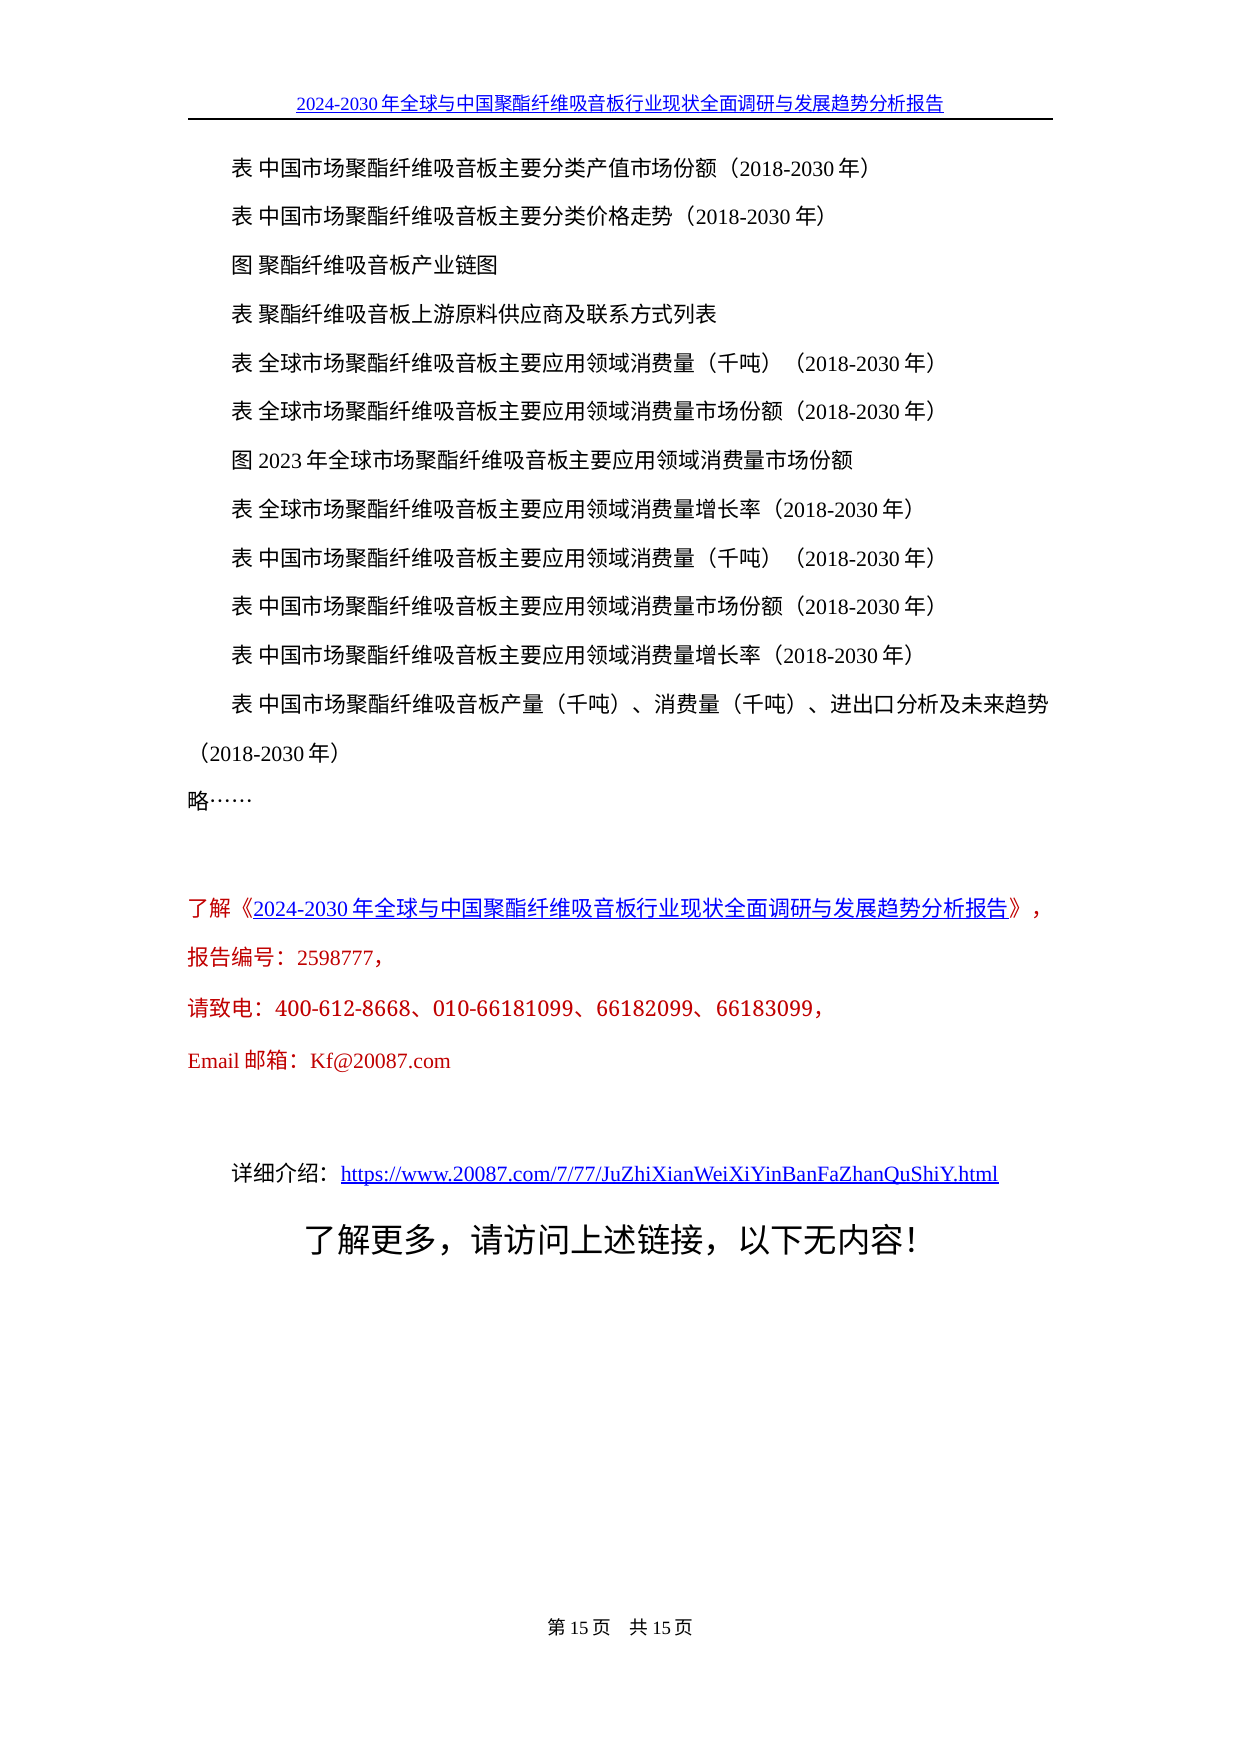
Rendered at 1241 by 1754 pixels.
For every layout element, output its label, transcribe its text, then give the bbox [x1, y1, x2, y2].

text 详细介绍：https://www.20087.com/7/77/JuZhiXianWeiXiYinBanFaZhanQuShiY.html [187, 1155, 1053, 1188]
text Email邮箱：Kf@20087.com [187, 1042, 1053, 1075]
title 了解更多，请访问上述链接，以下无内容！ [187, 1205, 1053, 1270]
text 请致电：400-612-8668、010-66181099、66182099、66183099， [187, 991, 1053, 1023]
text 了解《2024-2030年全球与中国聚酯纤维吸音板行业现状全面调研与发展趋势分析报告》，报告编号：2598777， [187, 890, 1053, 972]
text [187, 150, 1053, 816]
